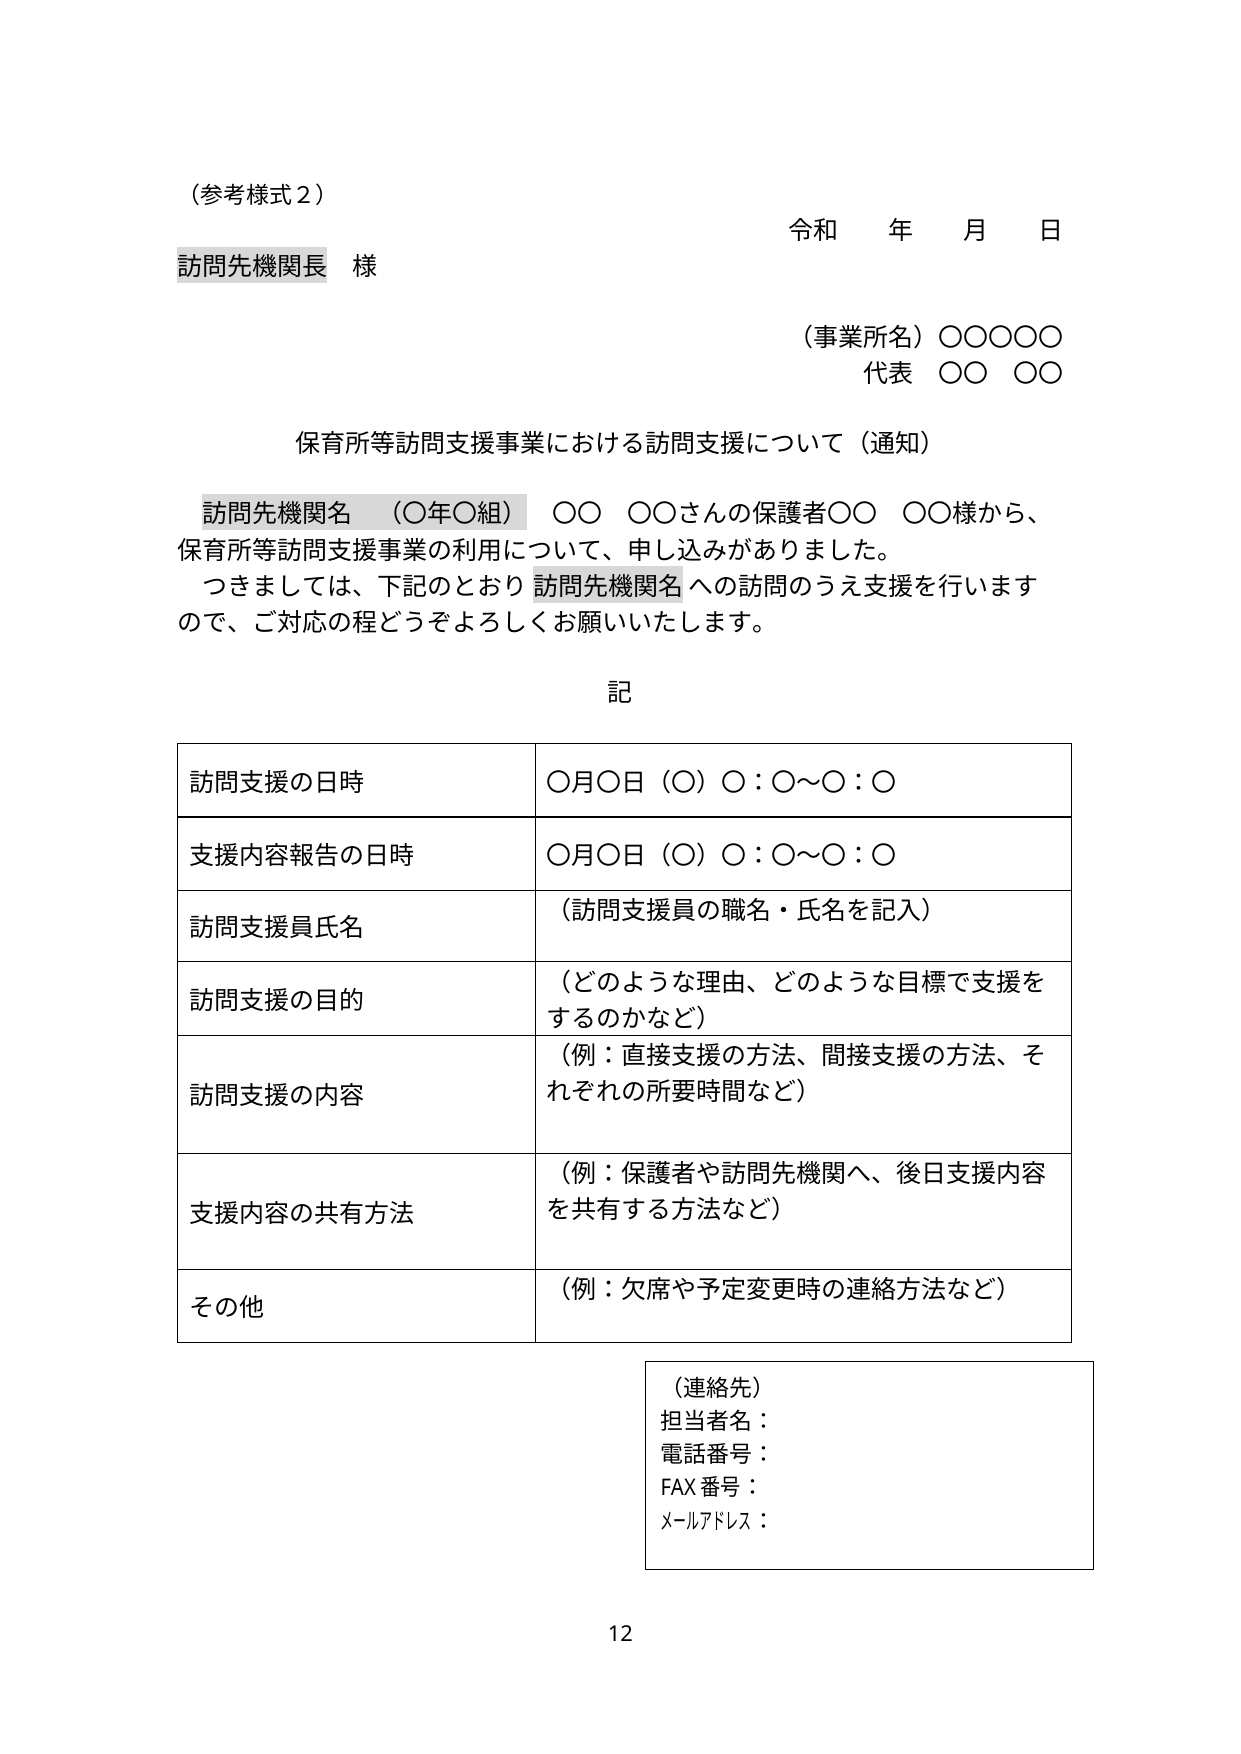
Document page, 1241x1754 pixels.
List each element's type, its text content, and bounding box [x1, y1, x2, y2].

table_header 〇月〇日（〇）〇：〇～〇：〇 [536, 744, 1071, 816]
table_header 訪問支援の日時 [178, 744, 535, 816]
table_cell （例：直接支援の方法、間接支援の方法、それぞれの所要時間など） [536, 1036, 1071, 1152]
text 記 [177, 673, 1063, 709]
table_cell （訪問支援員の職名・氏名を記入） [536, 891, 1071, 961]
text 代表 〇〇 〇〇 [177, 353, 1063, 389]
table_cell （例：保護者や訪問先機関へ、後日支援内容を共有する方法など） [536, 1154, 1071, 1269]
text 保育所等訪問支援事業における訪問支援について（通知） [177, 423, 1063, 460]
table_cell 訪問支援の目的 [178, 962, 535, 1034]
text （事業所名）〇〇〇〇〇 [177, 317, 1063, 353]
table_cell 訪問支援の内容 [178, 1036, 535, 1152]
text 訪問先機関名 （〇年〇組） 〇〇 〇〇さんの保護者〇〇 〇〇様から、保育所等訪問支援事業の利用について、申し込みがありました。 [177, 494, 1063, 566]
table_cell 支援内容報告の日時 [178, 818, 535, 890]
table_cell 〇月〇日（〇）〇：〇～〇：〇 [536, 818, 1071, 890]
text 令和 年 月 日 [177, 210, 1063, 247]
table_cell その他 [178, 1270, 535, 1342]
table_cell 訪問支援員氏名 [178, 891, 535, 961]
text つきましては、下記のとおり 訪問先機関名 への訪問のうえ支援を行いますので、ご対応の程どうぞよろしくお願いいたします。 [177, 566, 1063, 639]
table_cell （例：欠席や予定変更時の連絡方法など） [536, 1270, 1071, 1342]
text （参考様式２） [177, 177, 1063, 210]
table_cell （どのような理由、どのような目標で支援をするのかなど） [536, 962, 1071, 1034]
table_cell 支援内容の共有方法 [178, 1154, 535, 1269]
text 訪問先機関長 様 [327, 247, 1063, 283]
